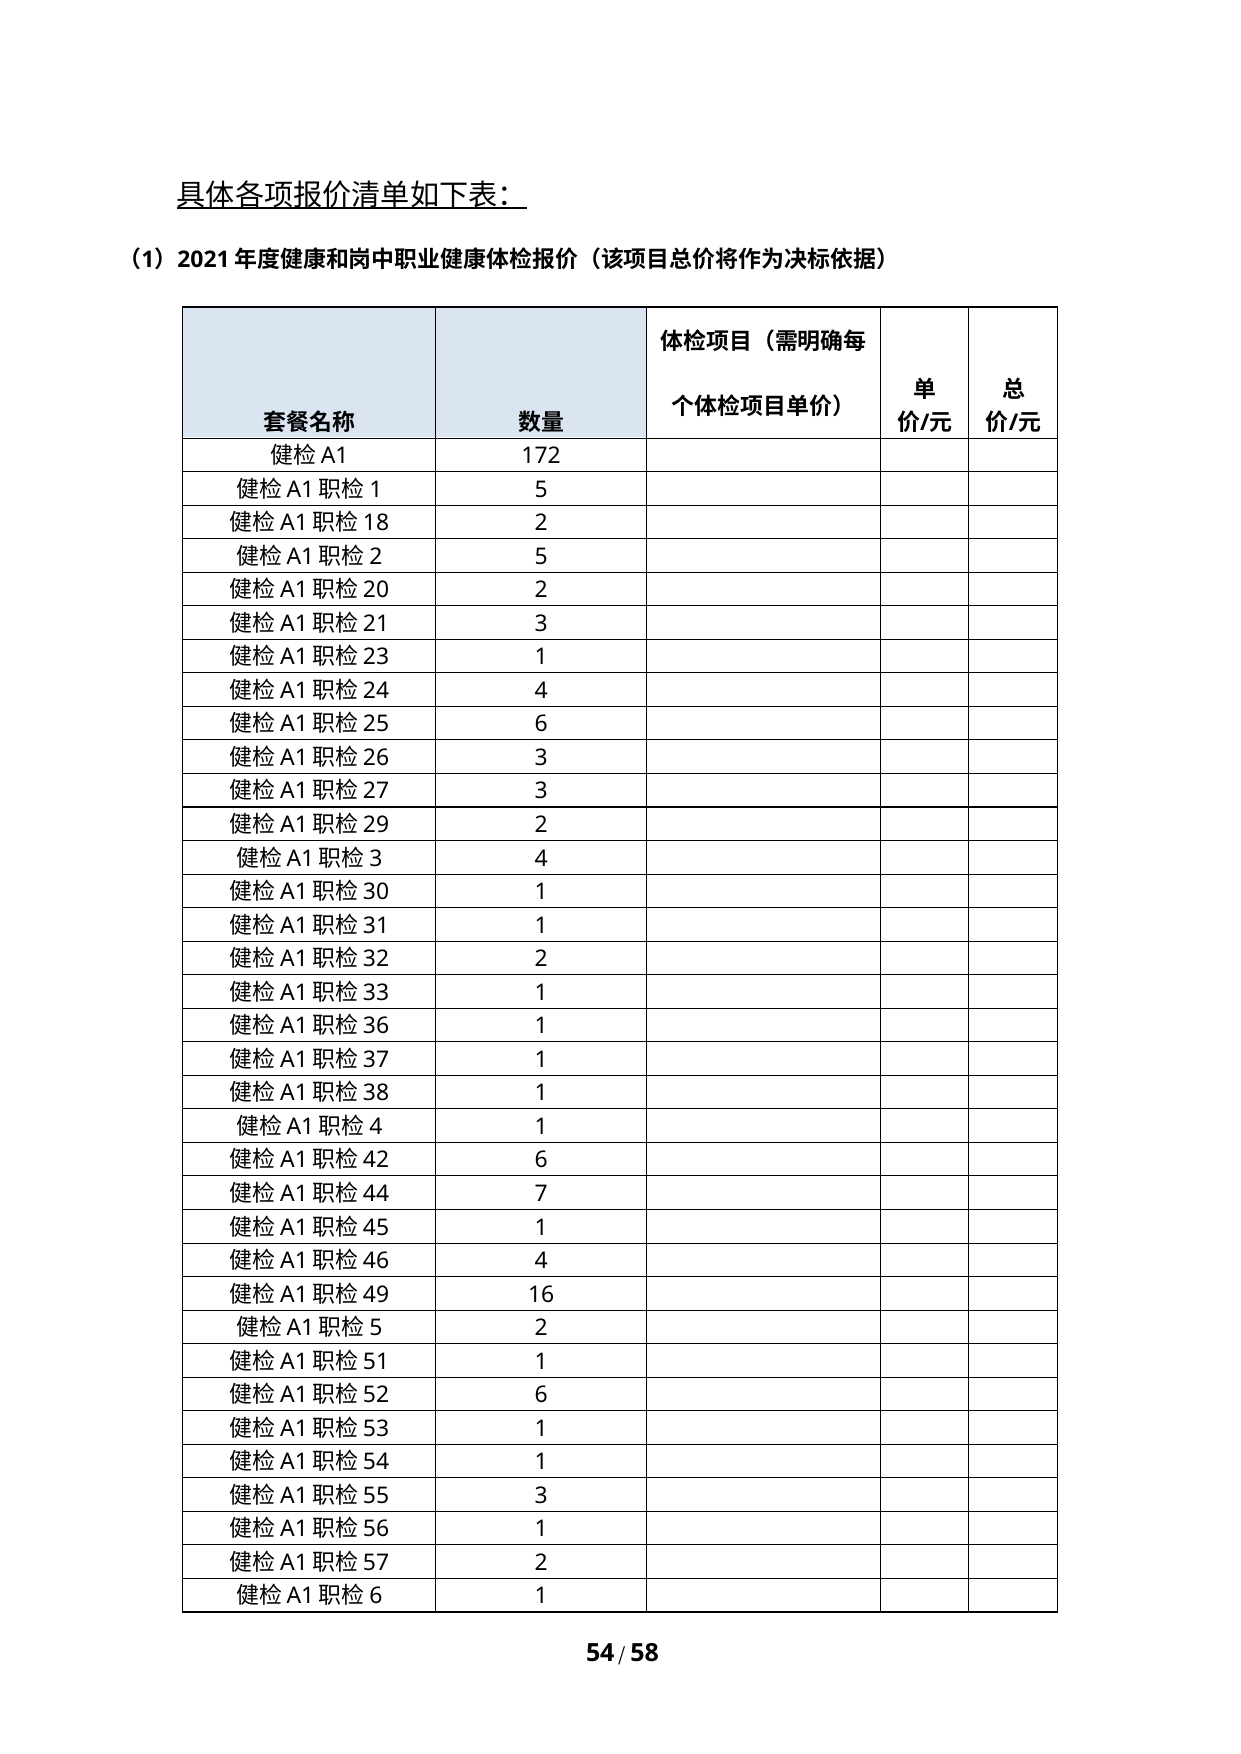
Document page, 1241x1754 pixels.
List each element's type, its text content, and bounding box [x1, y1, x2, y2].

table_cell 健检A1职检57 [183, 1545, 435, 1578]
table_cell 1 [436, 1009, 646, 1041]
table_cell [969, 875, 1057, 907]
table_cell 健检A1职检36 [183, 1009, 435, 1041]
table_cell [881, 841, 968, 873]
table_cell 健检A1职检21 [183, 606, 435, 639]
table_cell 1 [436, 1344, 646, 1377]
table_cell [647, 1478, 880, 1511]
table_cell [881, 975, 968, 1008]
table_cell [881, 573, 968, 605]
table_cell [969, 1277, 1057, 1309]
table_cell [881, 774, 968, 806]
table_cell 6 [436, 1378, 646, 1410]
table_cell 4 [436, 841, 646, 873]
table_cell [881, 1545, 968, 1578]
table_cell [969, 472, 1057, 504]
table_cell [969, 1311, 1057, 1343]
table_cell 健检A1职检24 [183, 673, 435, 706]
table_cell 6 [436, 707, 646, 739]
table_cell [969, 908, 1057, 941]
table_header 总价/元 [969, 308, 1057, 437]
table_cell [647, 942, 880, 974]
table_cell [647, 975, 880, 1008]
table_cell [881, 539, 968, 572]
table_cell [647, 640, 880, 672]
table_cell [881, 673, 968, 706]
table_cell [881, 1176, 968, 1209]
table_cell [969, 1176, 1057, 1209]
table_cell 5 [436, 472, 646, 504]
table_cell [969, 640, 1057, 672]
table_cell 健检A1职检4 [183, 1109, 435, 1142]
table_cell [969, 942, 1057, 974]
table_cell [881, 1143, 968, 1175]
table_cell [881, 1109, 968, 1142]
table_cell [647, 1009, 880, 1041]
table_cell 3 [436, 606, 646, 639]
table_cell [881, 1579, 968, 1611]
table_cell 1 [436, 1579, 646, 1611]
table_cell 4 [436, 1244, 646, 1276]
table_cell 健检A1职检54 [183, 1445, 435, 1477]
table_cell 健检A1职检1 [183, 472, 435, 504]
table_cell 1 [436, 1076, 646, 1108]
table_cell 4 [436, 673, 646, 706]
table_cell [881, 908, 968, 941]
table_cell [881, 1210, 968, 1242]
table_cell [969, 1210, 1057, 1242]
table_header 体检项目（需明确每个体检项目单价） [647, 308, 880, 437]
table_cell [969, 1579, 1057, 1611]
table_cell [969, 1411, 1057, 1444]
table_cell 健检A1职检51 [183, 1344, 435, 1377]
table_cell 健检A1职检46 [183, 1244, 435, 1276]
table_cell [881, 707, 968, 739]
table_cell 健检A1 [183, 439, 435, 471]
table_cell [647, 439, 880, 471]
table_cell [969, 1512, 1057, 1544]
table_cell [647, 1411, 880, 1444]
table_cell [881, 1311, 968, 1343]
text （1）2021年度健康和岗中职业健康体检报价（该项目总价将作为决标依据） [118, 225, 1122, 290]
table_header 套餐名称 [183, 308, 435, 437]
table_cell 健检A1职检27 [183, 774, 435, 806]
table_cell [969, 1244, 1057, 1276]
table_cell [647, 841, 880, 873]
table_cell [647, 707, 880, 739]
table_cell [647, 1311, 880, 1343]
table_cell [969, 1143, 1057, 1175]
table_cell 健检A1职检42 [183, 1143, 435, 1175]
table_cell [647, 774, 880, 806]
table_cell [647, 1579, 880, 1611]
table_cell [647, 1344, 880, 1377]
table_cell 1 [436, 1445, 646, 1477]
table_cell 健检A1职检33 [183, 975, 435, 1008]
table_cell 3 [436, 774, 646, 806]
table_cell [969, 1076, 1057, 1108]
table_cell [881, 1076, 968, 1108]
table_cell [647, 573, 880, 605]
table_cell 2 [436, 573, 646, 605]
table_cell 1 [436, 875, 646, 907]
table_cell [647, 606, 880, 639]
table_cell [881, 1411, 968, 1444]
table_cell [969, 606, 1057, 639]
table_cell 健检A1职检6 [183, 1579, 435, 1611]
table_cell [881, 875, 968, 907]
table_cell [969, 573, 1057, 605]
table_cell 健检A1职检49 [183, 1277, 435, 1309]
table_cell 7 [436, 1176, 646, 1209]
table_cell [881, 472, 968, 504]
table_cell [881, 1344, 968, 1377]
table_cell [647, 1244, 880, 1276]
table_cell [881, 1009, 968, 1041]
table_cell [647, 1277, 880, 1309]
table_cell 5 [436, 539, 646, 572]
table_cell [969, 439, 1057, 471]
table_cell [881, 1512, 968, 1544]
table_cell [881, 1378, 968, 1410]
table_cell [647, 1445, 880, 1477]
table_header 单价/元 [881, 308, 968, 437]
table_cell 健检A1职检29 [183, 808, 435, 840]
table_cell [881, 439, 968, 471]
table_cell [969, 707, 1057, 739]
table_cell [969, 740, 1057, 773]
table_cell 健检A1职检31 [183, 908, 435, 941]
table_cell [969, 808, 1057, 840]
table_cell 1 [436, 1512, 646, 1544]
table_cell [647, 908, 880, 941]
table_cell 健检A1职检52 [183, 1378, 435, 1410]
table_cell 1 [436, 1210, 646, 1242]
table_cell [969, 774, 1057, 806]
table_cell 健检A1职检20 [183, 573, 435, 605]
table_cell [969, 1545, 1057, 1578]
table_cell [647, 472, 880, 504]
table_cell [969, 1478, 1057, 1511]
table_cell [647, 1042, 880, 1075]
table_cell [881, 606, 968, 639]
table_cell [647, 1143, 880, 1175]
table_cell 1 [436, 1109, 646, 1142]
table_cell 健检A1职检26 [183, 740, 435, 773]
table_cell 16 [436, 1277, 646, 1309]
table_cell [647, 875, 880, 907]
table_cell 健检A1职检25 [183, 707, 435, 739]
table_cell 2 [436, 1545, 646, 1578]
table_cell [969, 1378, 1057, 1410]
table_cell 健检A1职检56 [183, 1512, 435, 1544]
table_cell 健检A1职检53 [183, 1411, 435, 1444]
table_cell [881, 506, 968, 538]
table_cell [969, 673, 1057, 706]
table_cell [647, 1076, 880, 1108]
table_cell [881, 640, 968, 672]
table_cell 健检A1职检55 [183, 1478, 435, 1511]
table_cell 1 [436, 640, 646, 672]
table_cell [647, 1176, 880, 1209]
table_cell [881, 1478, 968, 1511]
table_header 数量 [436, 308, 646, 437]
table_cell [881, 942, 968, 974]
table_cell 1 [436, 975, 646, 1008]
table_cell [881, 1244, 968, 1276]
table_cell [647, 808, 880, 840]
table_cell 3 [436, 740, 646, 773]
table_cell [647, 1378, 880, 1410]
table_cell 健检A1职检2 [183, 539, 435, 572]
table_cell [969, 1042, 1057, 1075]
table_cell [969, 1445, 1057, 1477]
table_cell 健检A1职检32 [183, 942, 435, 974]
table_cell [881, 1277, 968, 1309]
table_cell 健检A1职检37 [183, 1042, 435, 1075]
table_cell 健检A1职检30 [183, 875, 435, 907]
table_cell [647, 673, 880, 706]
table_cell [647, 1545, 880, 1578]
table_cell 1 [436, 1042, 646, 1075]
table_cell [969, 975, 1057, 1008]
table_cell [647, 506, 880, 538]
table_cell 172 [436, 439, 646, 471]
table_cell [969, 1009, 1057, 1041]
table_cell [881, 740, 968, 773]
table_cell [969, 1109, 1057, 1142]
table_cell 健检A1职检18 [183, 506, 435, 538]
table_cell 健检A1职检3 [183, 841, 435, 873]
table_cell 健检A1职检23 [183, 640, 435, 672]
table_cell 2 [436, 942, 646, 974]
table_cell [647, 539, 880, 572]
table_cell [969, 539, 1057, 572]
table_cell 3 [436, 1478, 646, 1511]
table_cell 1 [436, 908, 646, 941]
table_cell [647, 740, 880, 773]
table_cell [969, 841, 1057, 873]
table_cell [647, 1210, 880, 1242]
table_cell [647, 1512, 880, 1544]
table_cell [969, 506, 1057, 538]
table_cell 6 [436, 1143, 646, 1175]
table_cell 2 [436, 808, 646, 840]
table_cell 1 [436, 1411, 646, 1444]
table_cell [881, 1445, 968, 1477]
table_cell [647, 1109, 880, 1142]
table_cell 健检A1职检44 [183, 1176, 435, 1209]
table_cell [881, 1042, 968, 1075]
text 具体各项报价清单如下表： [118, 160, 1122, 225]
table_cell 健检A1职检38 [183, 1076, 435, 1108]
table_cell 2 [436, 1311, 646, 1343]
table_cell [969, 1344, 1057, 1377]
table_cell 2 [436, 506, 646, 538]
table_cell 健检A1职检5 [183, 1311, 435, 1343]
table_cell 健检A1职检45 [183, 1210, 435, 1242]
table_cell [881, 808, 968, 840]
